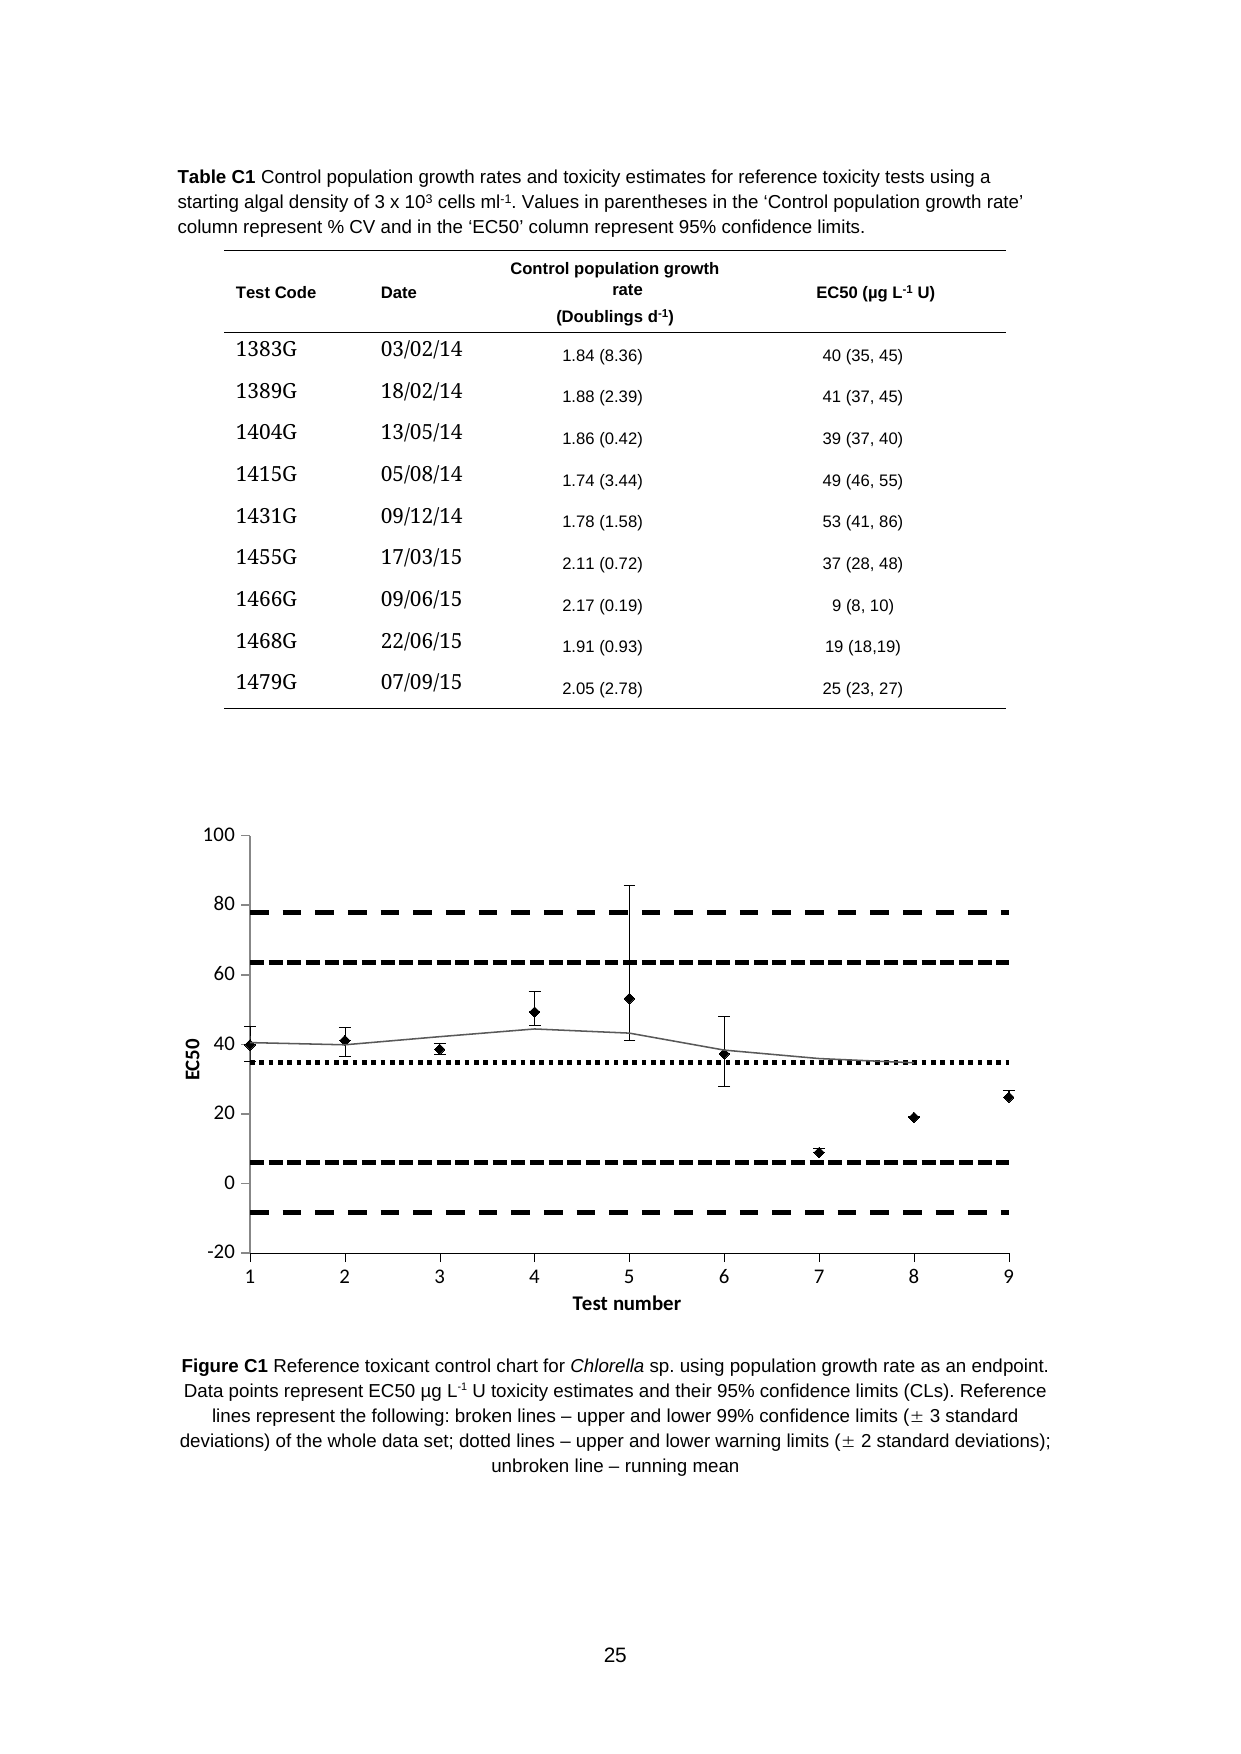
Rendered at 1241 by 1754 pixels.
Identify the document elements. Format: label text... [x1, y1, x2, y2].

table_cell 1455G [224, 542, 369, 583]
table_cell 1.78 (1.58) [485, 500, 745, 542]
table_cell 1479G [224, 667, 369, 708]
table_cell 13/05/14 [369, 417, 484, 458]
table_cell 07/09/15 [369, 667, 484, 708]
table_cell 1466G [224, 583, 369, 625]
table_header Control population growth rate (Doublings d-1) [485, 251, 745, 332]
table_cell 37 (28, 48) [745, 542, 1006, 583]
table_cell 1431G [224, 500, 369, 542]
table_cell 1.86 (0.42) [485, 417, 745, 458]
table_cell 2.05 (2.78) [485, 667, 745, 708]
table_cell 18/02/14 [369, 375, 484, 417]
table_header EC50 (µg L-1 U) [745, 251, 1006, 332]
table_cell 25 (23, 27) [745, 667, 1006, 708]
table_cell 1383G [224, 333, 369, 375]
text Figure C1 Reference toxicant control chart for Chlorella sp. using population growth rate as an endpoint. Data points represent EC50 µg L-1 U toxicity estimates and their 95% confidence limits (CLs). Reference lines represent the following: broken lines – upper and lower 99% confidence limits ( 3 standard deviations) of the whole data set; dotted lines – upper and lower warning limits ( 2 standard deviations); unbroken line – running mean [177, 1351, 1053, 1476]
table_cell 05/08/14 [369, 458, 484, 500]
table_cell 9 (8, 10) [745, 583, 1006, 625]
table_cell 49 (46, 55) [745, 458, 1006, 500]
table_cell 19 (18,19) [745, 625, 1006, 667]
table_cell 1389G [224, 375, 369, 417]
table_cell 09/12/14 [369, 500, 484, 542]
table_cell 22/06/15 [369, 625, 484, 667]
table_cell 09/06/15 [369, 583, 484, 625]
table_header Test Code [224, 251, 369, 332]
table_header Date [369, 251, 484, 332]
table_cell 03/02/14 [369, 333, 484, 375]
table_cell 1415G [224, 458, 369, 500]
table_cell 1.91 (0.93) [485, 625, 745, 667]
table_cell 41 (37, 45) [745, 375, 1006, 417]
table_cell 53 (41, 86) [745, 500, 1006, 542]
text Table C1 Control population growth rates and toxicity estimates for reference toxicity tests using a starting algal density of 3 x 103 cells ml-1. Values in parentheses in the ‘Control population growth rate’ column represent % CV and in the ‘EC50’ column represent 95% confidence limits. [177, 162, 1053, 237]
table_cell 1.84 (8.36) [485, 333, 745, 375]
table_cell 1404G [224, 417, 369, 458]
table_cell 1.88 (2.39) [485, 375, 745, 417]
table_cell 40 (35, 45) [745, 333, 1006, 375]
table_cell 2.11 (0.72) [485, 542, 745, 583]
table_cell 39 (37, 40) [745, 417, 1006, 458]
table_cell 1.74 (3.44) [485, 458, 745, 500]
table_cell 17/03/15 [369, 542, 484, 583]
table_cell 1468G [224, 625, 369, 667]
table_cell 2.17 (0.19) [485, 583, 745, 625]
